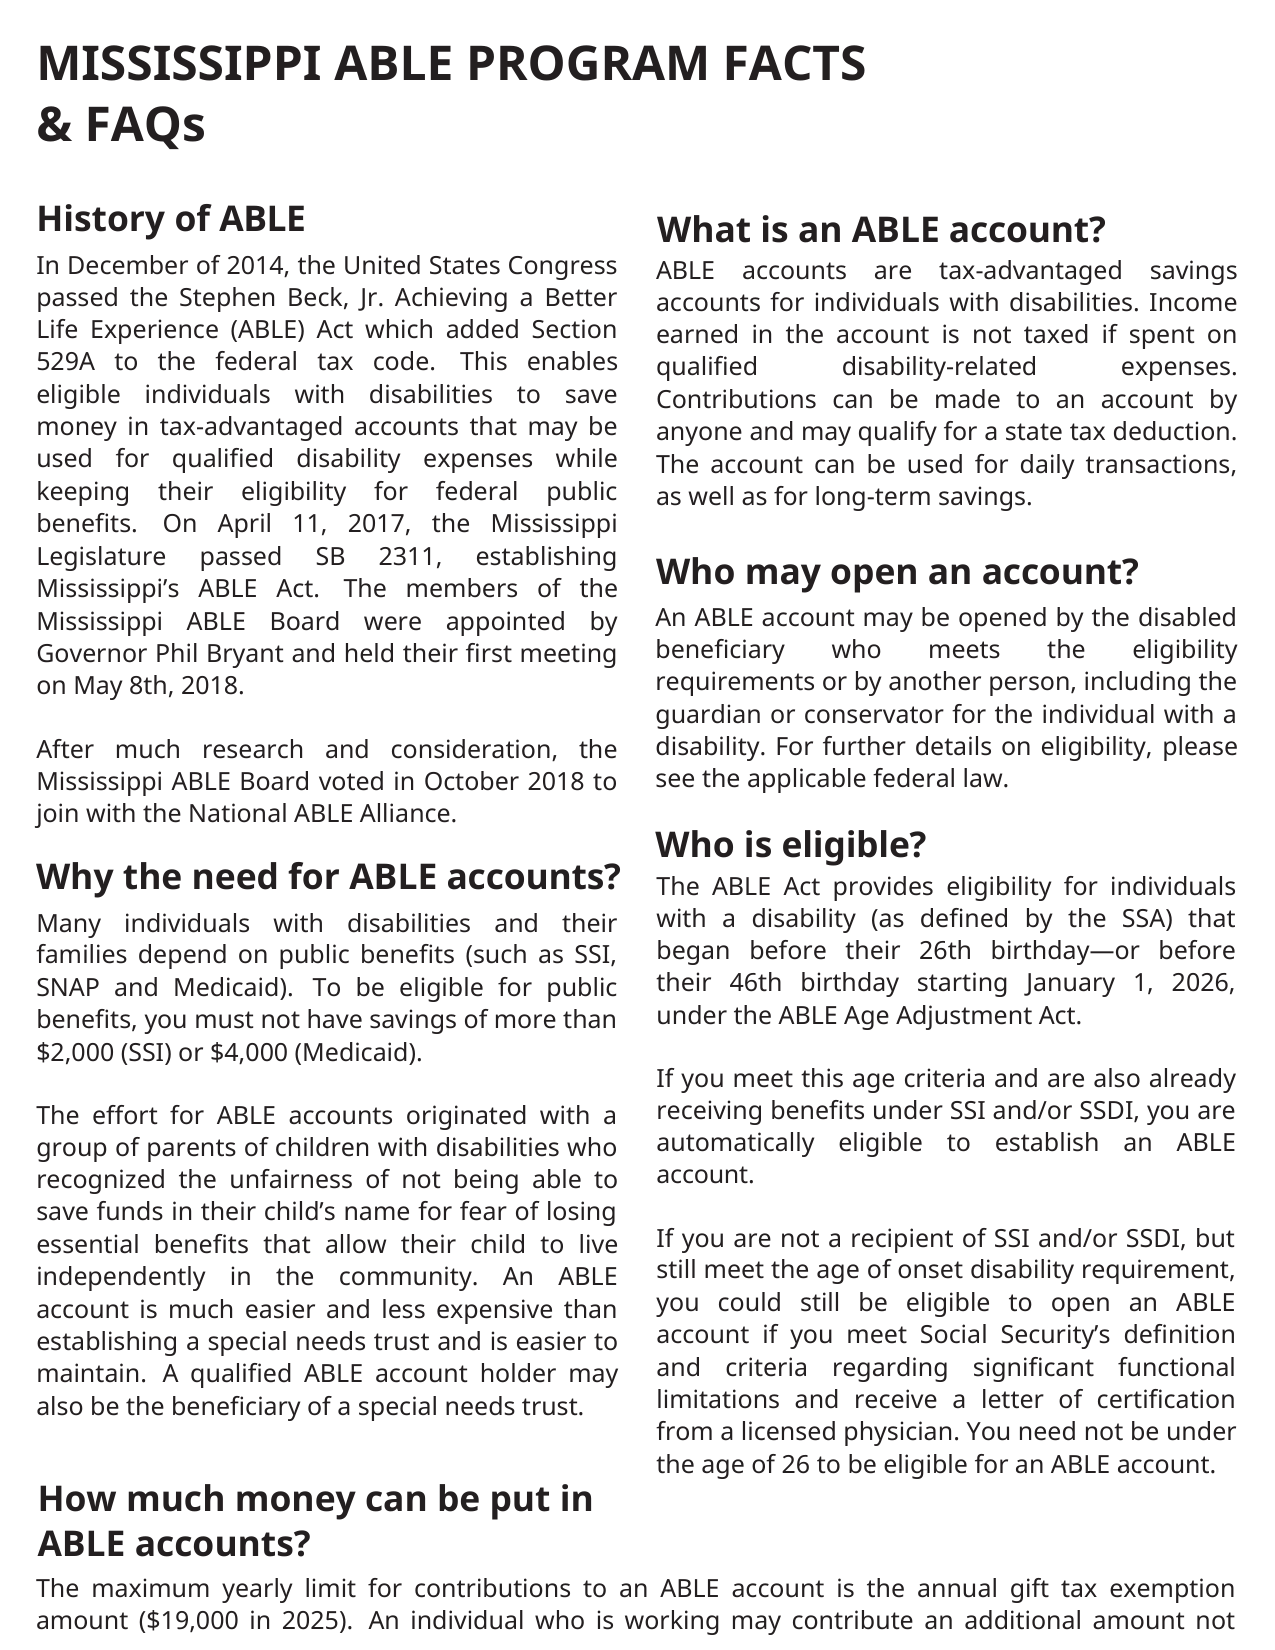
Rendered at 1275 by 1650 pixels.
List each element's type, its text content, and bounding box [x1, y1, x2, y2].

subtitle History of ABLE [36, 194, 622, 242]
text What is an ABLE account? [657, 204, 1252, 252]
text ABLE accounts are tax-advantaged savings accounts for individuals with disabilities. Income earned in the account is not taxed if spent on qualified disability-related expenses. Contributions can be made to an account by anyone and may qualify for a state tax deduction. The account can be used for daily transactions, as well as for long-term savings. [656, 254, 1238, 513]
subtitle Who is eligible? [655, 820, 1252, 868]
text An ABLE account may be opened by the disabled beneficiary who meets the eligibility requirements or by another person, including the guardian or conservator for the individual with a disability. For further details on eligibility, please see the applicable federal law. [655, 601, 1238, 795]
subtitle Who may open an account? [656, 547, 1252, 595]
text If you are not a recipient of SSI and/or SSDI, but still meet the age of onset disability requirement, you could still be eligible to open an ABLE account if you meet Social Security’s definition and criteria regarding significant functional limitations and receive a letter of certification from a licensed physician. You need not be under the age of 26 to be eligible for an ABLE account. [656, 1221, 1236, 1480]
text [36, 1572, 1236, 1637]
text In December of 2014, the United States Congress passed the Stephen Beck, Jr. Achieving a Better Life Experience (ABLE) Act which added Section 529A to the federal tax code. This enables eligible individuals with disabilities to save money in tax-advantaged accounts that may be used for qualified disability expenses while keeping their eligibility for federal public benefits. On April 11, 2017, the Mississippi Legislature passed SB 2311, establishing Mississippi’s ABLE Act. The members of the Mississippi ABLE Board were appointed by Governor Phil Bryant and held their first meeting on May 8th, 2018. [36, 248, 618, 702]
text Many individuals with disabilities and their families depend on public benefits (such as SSI, SNAP and Medicaid). To be eligible for public benefits, you must not have savings of more than $2,000 (SSI) or $4,000 (Medicaid). [36, 907, 618, 1068]
subtitle How much money can be put in ABLE accounts? [37, 1474, 622, 1567]
subtitle Why the need for ABLE accounts? [36, 851, 622, 899]
text The ABLE Act provides eligibility for individuals with a disability (as defined by the SSA) that began before their 26th birthday—or before their 46th birthday starting January 1, 2026, under the ABLE Age Adjustment Act. [656, 869, 1236, 1031]
text After much research and consideration, the Mississippi ABLE Board voted in October 2018 to join with the National ABLE Alliance. [36, 733, 618, 830]
text If you meet this age criteria and are also already receiving benefits under SSI and/or SSDI, you are automatically eligible to establish an ABLE account. [656, 1062, 1236, 1191]
text The effort for ABLE accounts originated with a group of parents of children with disabilities who recognized the unfairness of not being able to save funds in their child’s name for fear of losing essential benefits that allow their child to live independently in the community. An ABLE account is much easier and less expensive than establishing a special needs trust and is easier to maintain. A qualified ABLE account holder may also be the beneficiary of a special needs trust. [36, 1099, 618, 1422]
title MISSISSIPPI ABLE PROGRAM FACTS & FAQs [36, 30, 902, 156]
